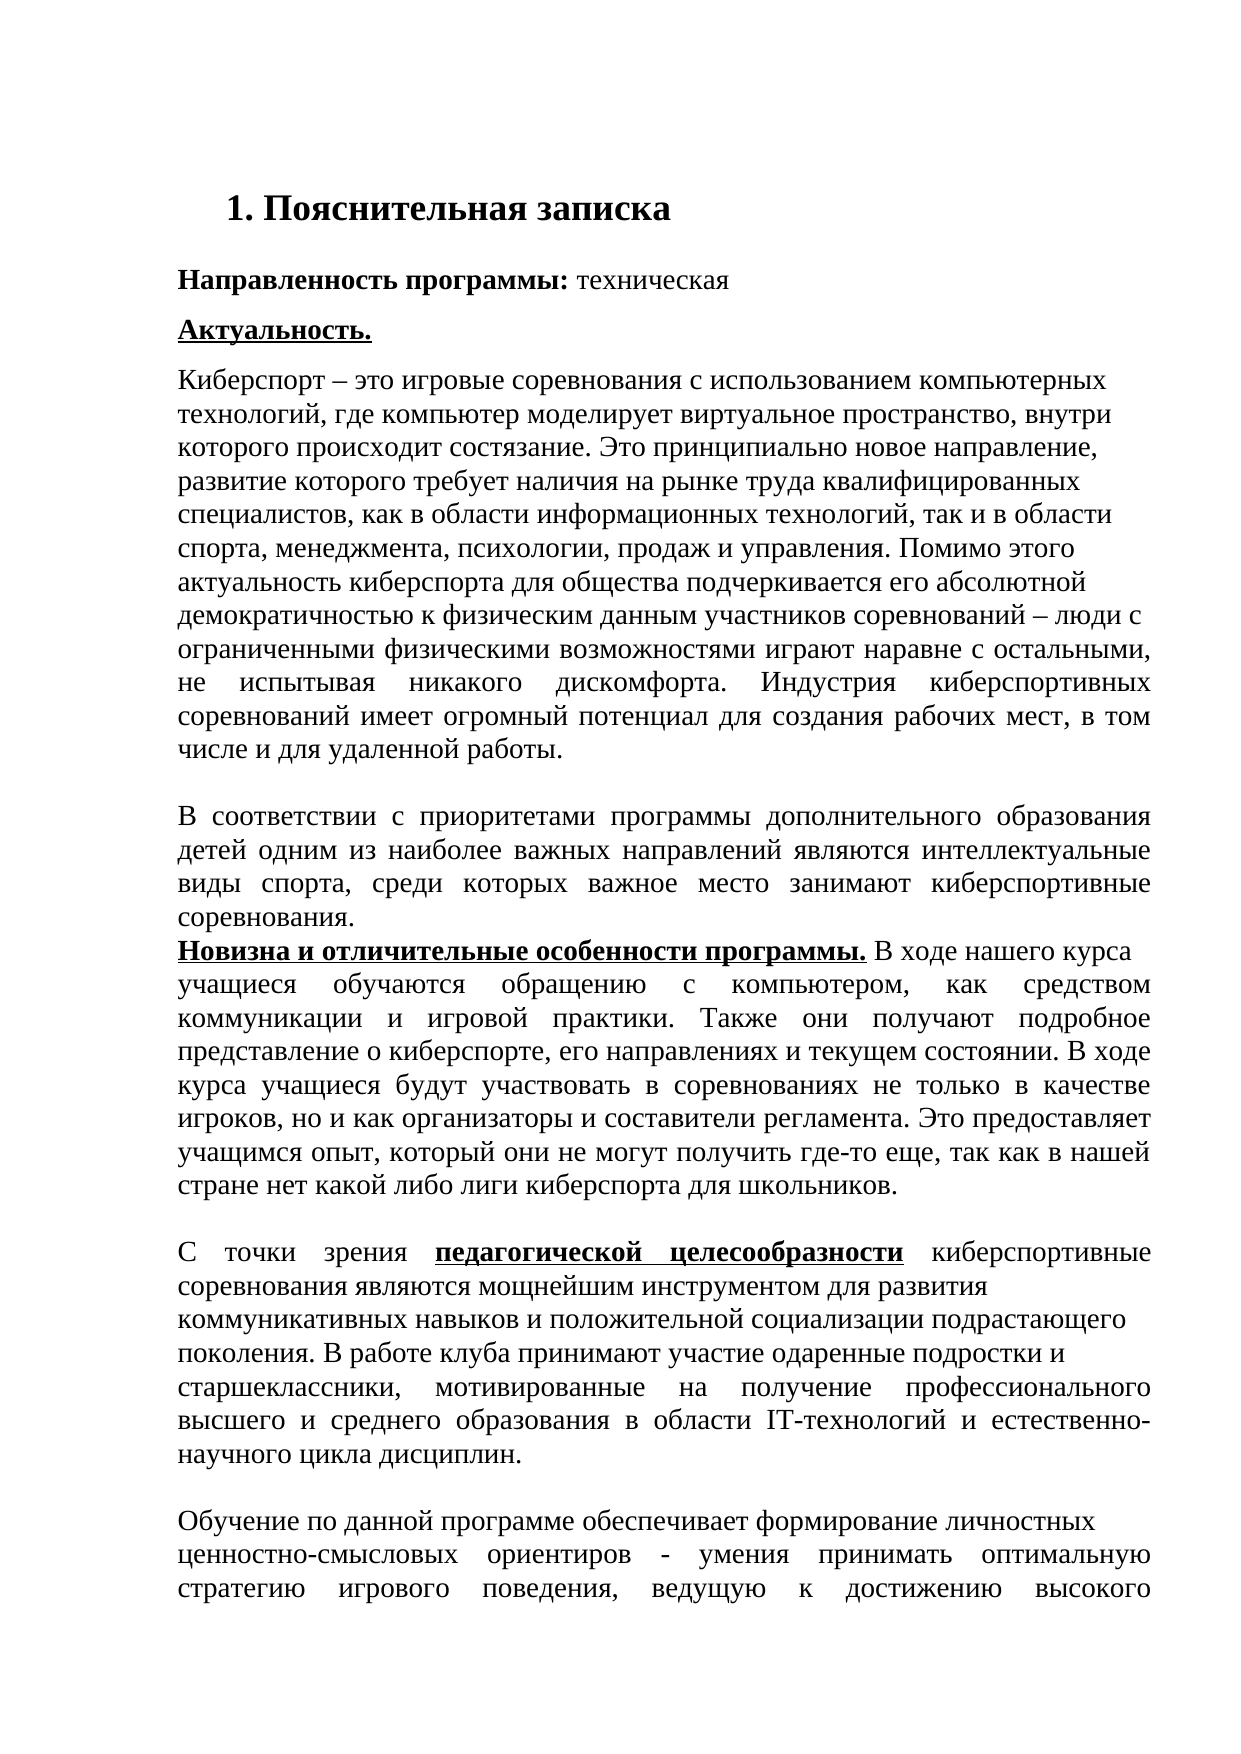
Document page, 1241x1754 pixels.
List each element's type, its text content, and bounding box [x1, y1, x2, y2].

text В соответствии с приоритетами программы дополнительного образования детей одним из наиболее важных направлений являются интеллектуальные виды спорта, среди которых важное место занимают киберспортивные соревнования. [177, 798, 1152, 933]
list Пояснительная записка [226, 185, 1152, 228]
text C точки зрения педагогической целесообразности киберспортивные соревнования являются мощнейшим инструментом для развития [177, 1234, 1152, 1302]
text технологий, где компьютер моделирует виртуальное пространство, внутри [177, 396, 1152, 429]
text Киберспорт – это игровые соревнования с использованием компьютерных [177, 362, 1152, 396]
text Актуальность. [177, 312, 1152, 346]
text коммуникативных навыков и положительной социализации подрастающего [177, 1302, 1152, 1335]
text Направленность программы: техническая [177, 262, 1152, 295]
text ограниченными физическими возможностями играют наравне с остальными, не испытывая никакого дискомфорта. Индустрия киберспортивных соревнований имеет огромный потенциал для создания рабочих мест, в том числе и для удаленной работы. [177, 631, 1152, 765]
text которого происходит состязание. Это принципиально новое направление, [177, 429, 1152, 463]
text актуальность киберспорта для общества подчеркивается его абсолютной [177, 564, 1152, 597]
text старшеклассники, мотивированные на получение профессионального высшего и среднего образования в области IT-технологий и естественно-научного цикла дисциплин. [177, 1369, 1152, 1469]
text спорта, менеджмента, психологии, продаж и управления. Помимо этого [177, 530, 1152, 564]
text развитие которого требует наличия на рынке труда квалифицированных [177, 463, 1152, 497]
text Новизна и отличительные особенности программы. В ходе нашего курса [177, 933, 1152, 966]
text демократичностью к физическим данным участников соревнований – люди с [177, 597, 1152, 631]
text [177, 1536, 1152, 1603]
text учащиеся обучаются обращению с компьютером, как средством коммуникации и игровой практики. Также они получают подробное представление о киберспорте, его направлениях и текущем состоянии. В ходе курса учащиеся будут участвовать в соревнованиях не только в качестве игроков, но и как организаторы и составители регламента. Это предоставляет учащимся опыт, который они не могут получить где-то еще, так как в нашей стране нет какой либо лиги киберспорта для школьников. [177, 966, 1152, 1201]
text поколения. В работе клуба принимают участие одаренные подростки и [177, 1335, 1152, 1369]
text специалистов, как в области информационных технологий, так и в области [177, 497, 1152, 530]
text Обучение по данной программе обеспечивает формирование личностных [177, 1503, 1152, 1536]
